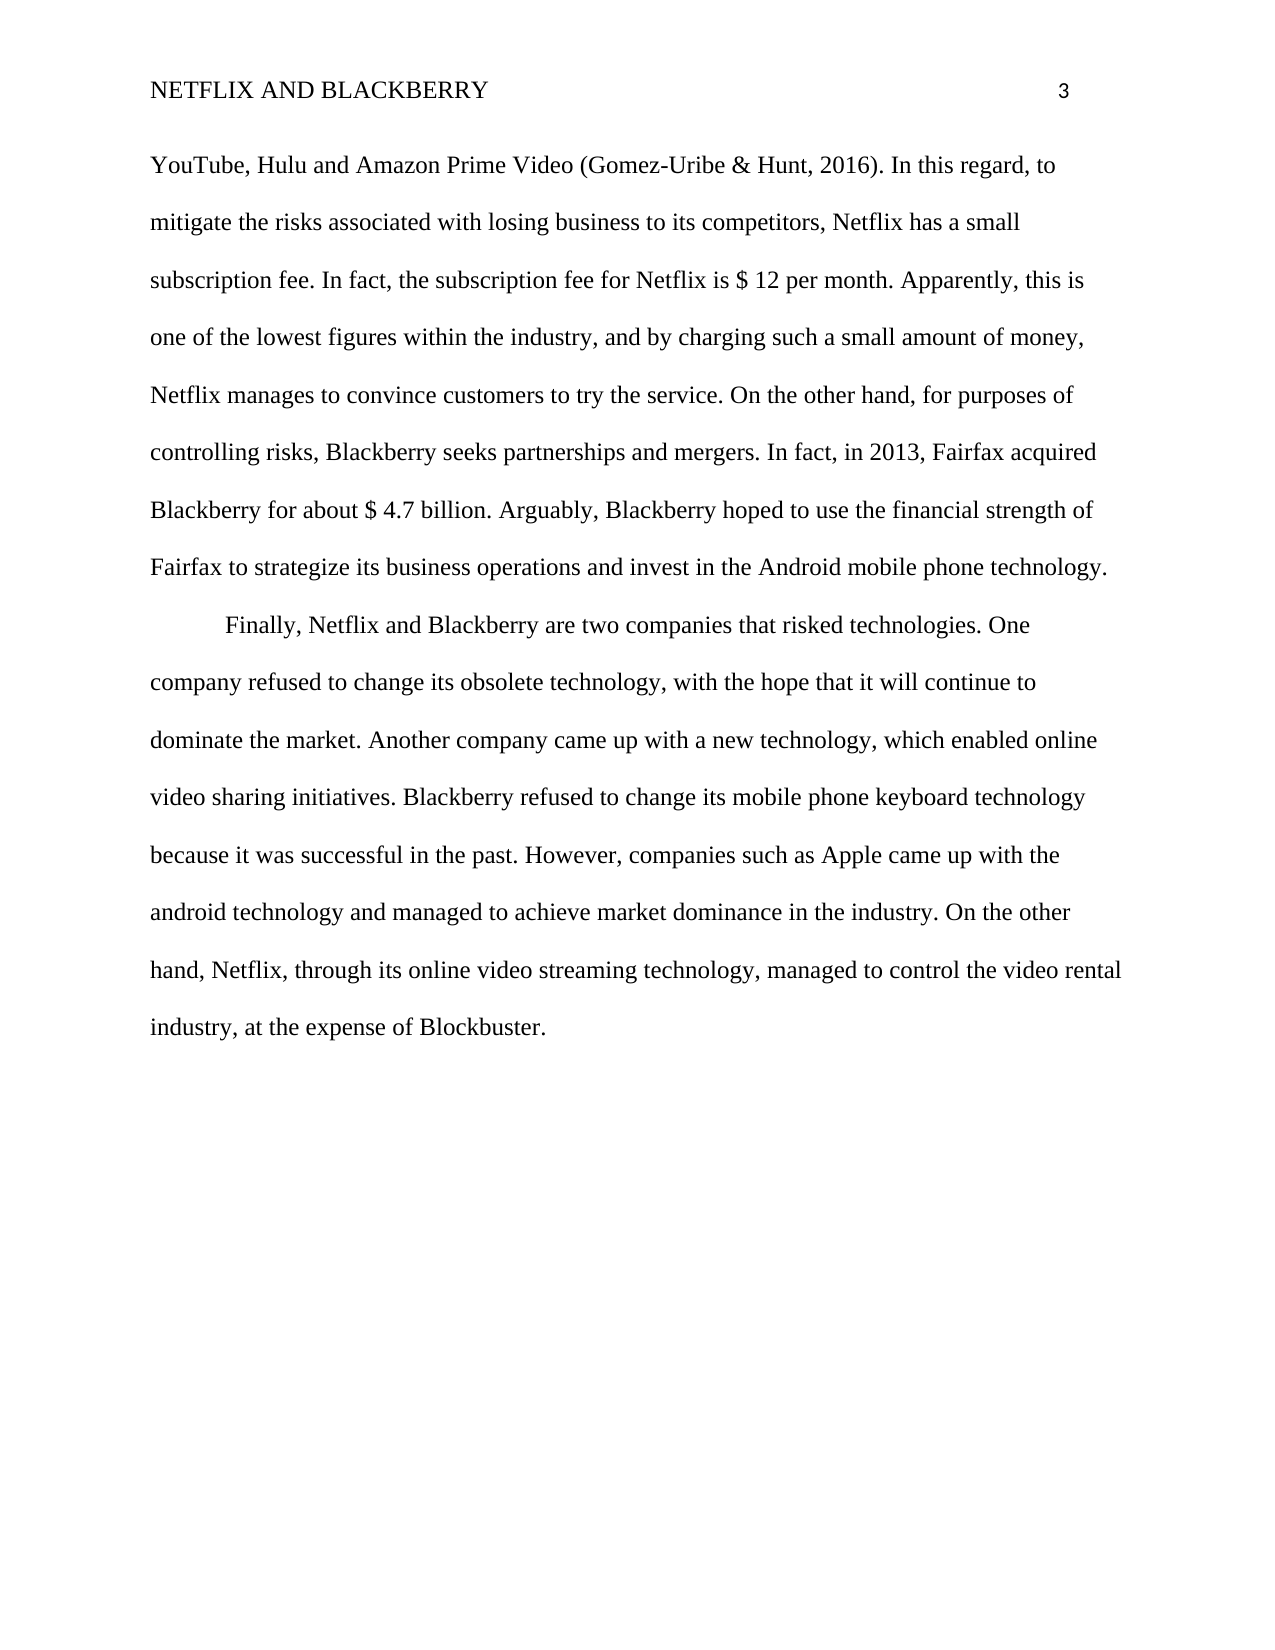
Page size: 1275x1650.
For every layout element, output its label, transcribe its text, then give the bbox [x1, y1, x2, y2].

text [150, 150, 1125, 581]
text Finally, Netflix and Blackberry are two companies that risked technologies. One company refused to change its obsolete technology, with the hope that it will continue to dominate the market. Another company came up with a new technology, which enabled online video sharing initiatives. Blackberry refused to change its mobile phone keyboard technology because it was successful in the past. However, companies such as Apple came up with the android technology and managed to achieve market dominance in the industry. On the other hand, Netflix, through its online video streaming technology, managed to control the video rental industry, at the expense of Blockbuster. [150, 610, 1125, 1041]
